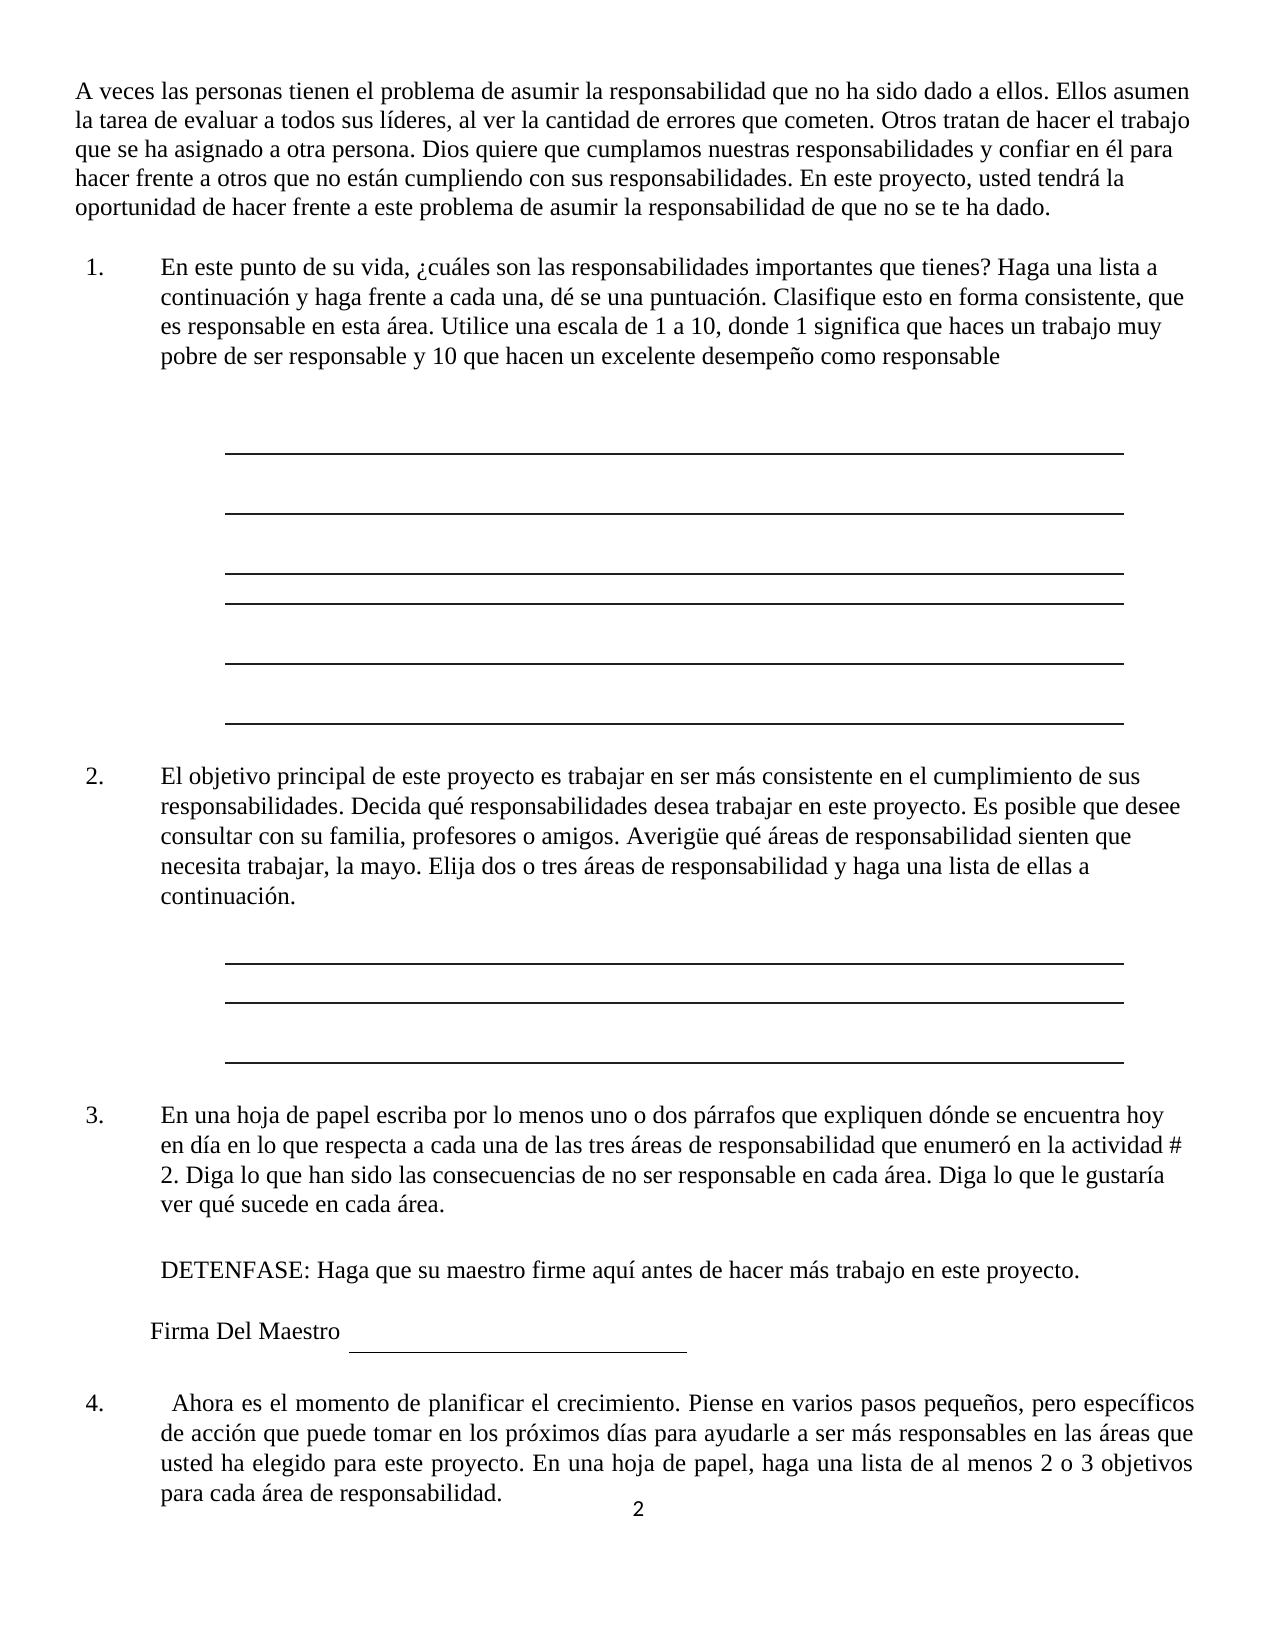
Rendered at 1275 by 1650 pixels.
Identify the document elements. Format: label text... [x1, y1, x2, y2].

text 3. En una hoja de papel escriba por lo menos uno o dos párrafos que expliquen dónde se encuentra hoy en día en lo que respecta a cada una de las tres áreas de responsabilidad que enumeró en la actividad # 2. Diga lo que han sido las consecuencias de no ser responsable en cada área. Diga lo que le gustaría ver qué sucede en cada área. [85, 1100, 1190, 1218]
text A veces las personas tienen el problema de asumir la responsabilidad que no ha sido dado a ellos. Ellos asumen la tarea de evaluar a todos sus líderes, al ver la cantidad de errores que cometen. Otros tratan de hacer el trabajo que se ha asignado a otra persona. Dios quiere que cumplamos nuestras responsabilidades y confiar en él para hacer frente a otros que no están cumpliendo con sus responsabilidades. En este proyecto, usted tendrá la oportunidad de hacer frente a este problema de asumir la responsabilidad de que no se te ha dado. [75, 76, 1200, 222]
text Firma Del Maestro [75, 1316, 758, 1345]
text 1. En este punto de su vida, ¿cuáles son las responsabilidades importantes que tienes? Haga una lista a continuación y haga frente a cada una, dé se una puntuación. Clasifique esto en forma consistente, que es responsable en esta área. Utilice una escala de 1 a 10, donde 1 significa que haces un trabajo muy pobre de ser responsable y 10 que hacen un excelente desempeño como responsable [85, 252, 1191, 370]
text 2. El objetivo principal de este proyecto es trabajar en ser más consistente en el cumplimiento de sus responsabilidades. Decida qué responsabilidades desea trabajar en este proyecto. Es posible que desee consultar con su familia, profesores o amigos. Averigüe qué áreas de responsabilidad sienten que necesita trabajar, la mayo. Elija dos o tres áreas de responsabilidad y haga una lista de ellas a continuación. [85, 761, 1184, 909]
text 4. Ahora es el momento de planificar el crecimiento. Piense en varios pasos pequeños, pero específicos de acción que puede tomar en los próximos días para ayudarle a ser más responsables en las áreas que usted ha elegido para este proyecto. En una hoja de papel, haga una lista de al menos 2 o 3 objetivos para cada área de responsabilidad. [85, 1388, 1196, 1507]
text DETENFASE: Haga que su maestro firme aquí antes de hacer más trabajo en este proyecto. [85, 1255, 1190, 1284]
